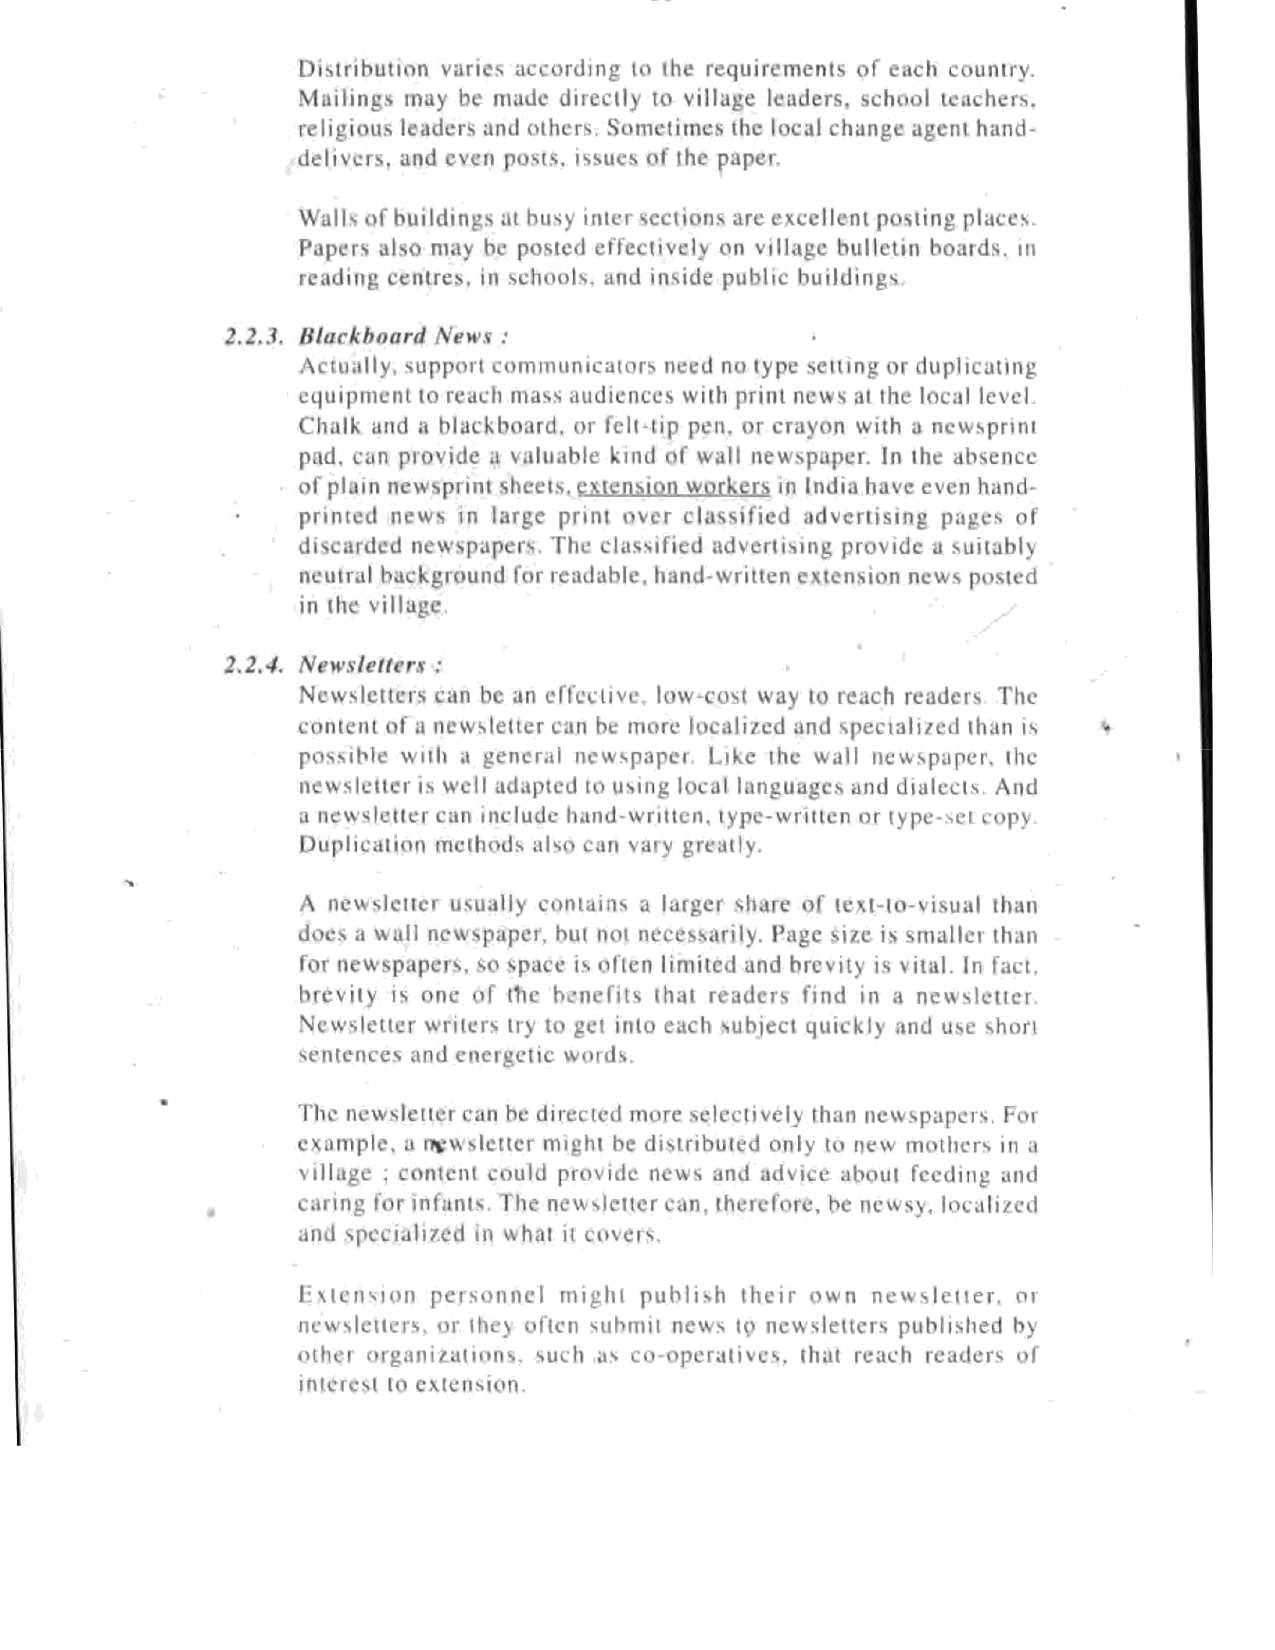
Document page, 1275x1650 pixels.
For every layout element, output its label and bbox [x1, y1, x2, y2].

picture [0, 0, 1213, 1446]
